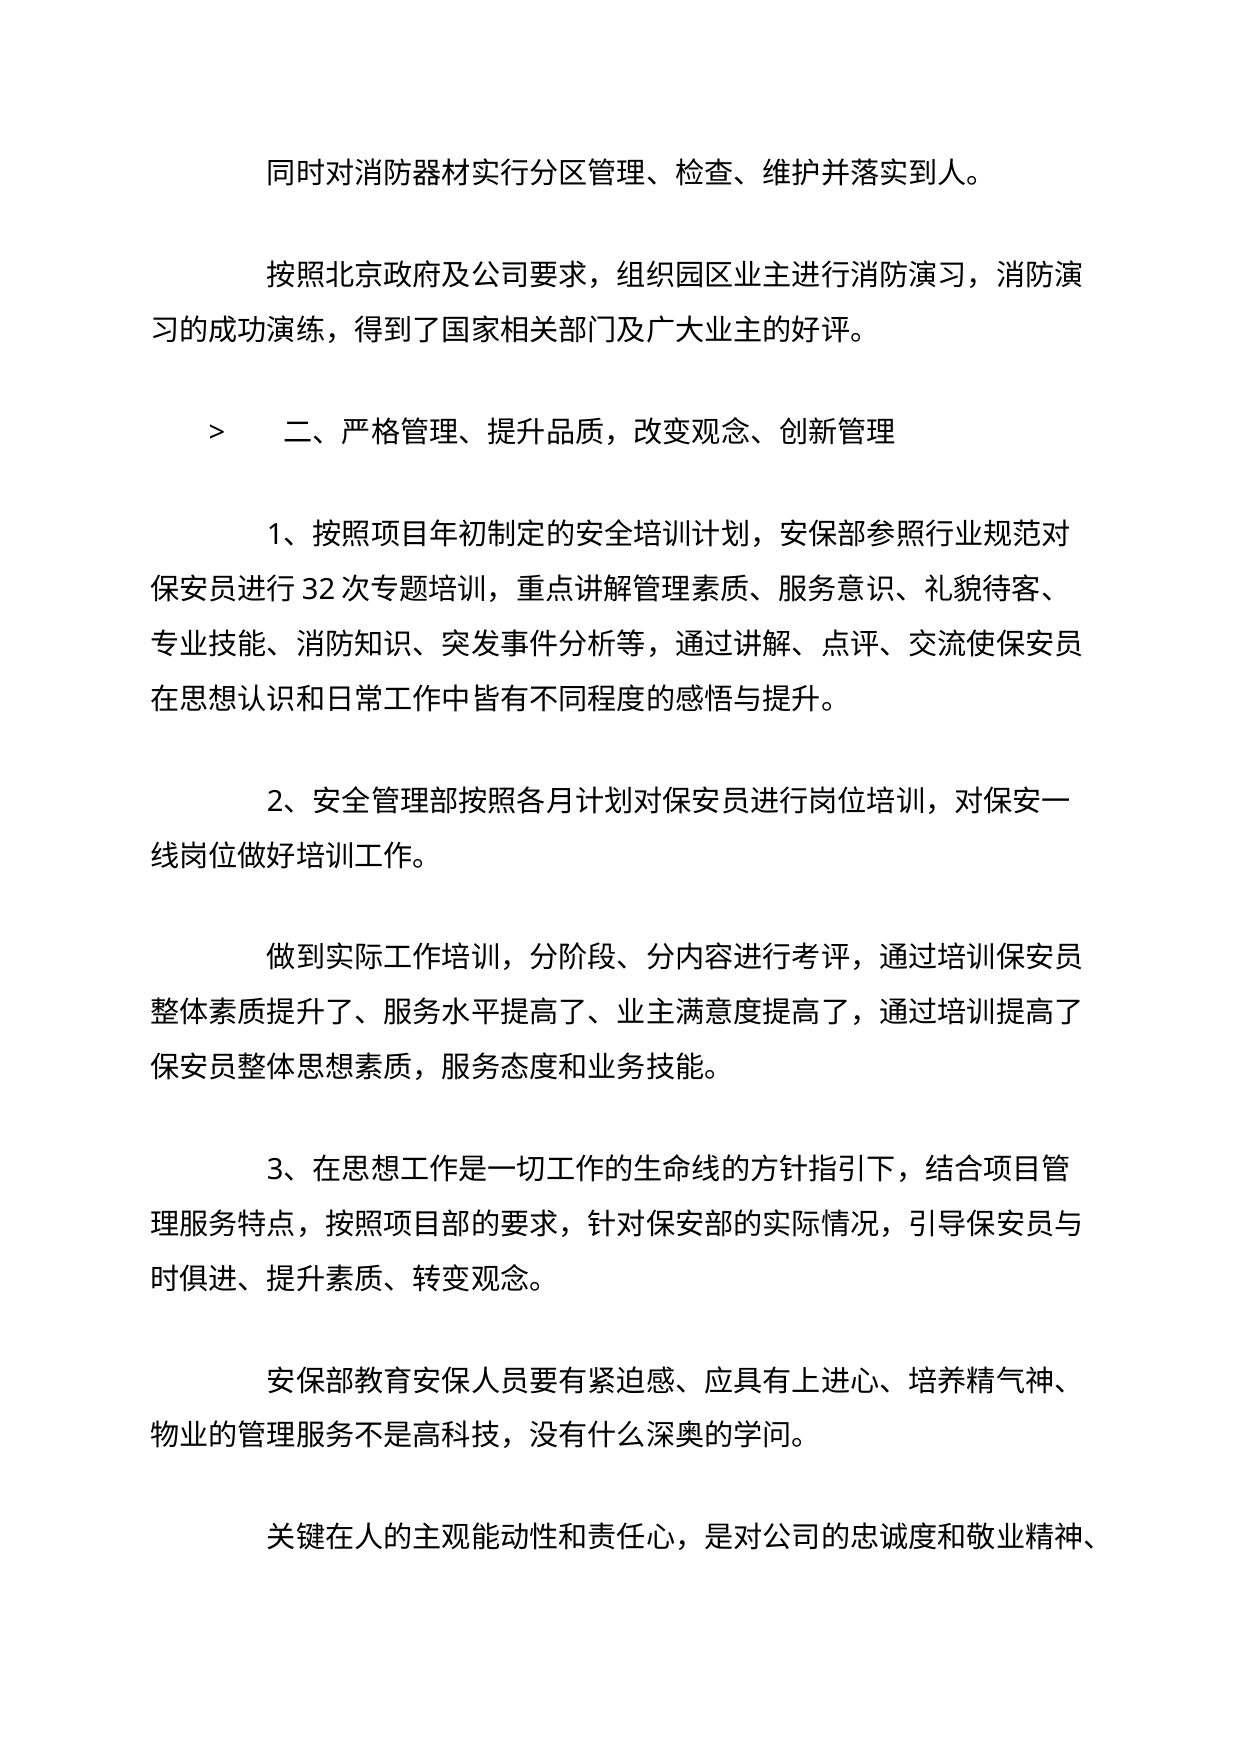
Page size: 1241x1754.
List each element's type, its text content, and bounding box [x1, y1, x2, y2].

text 按照北京政府及公司要求，组织园区业主进行消防演习，消防演习的成功演练，得到了国家相关部门及广大业主的好评。 [150, 252, 1090, 349]
text 做到实际工作培训，分阶段、分内容进行考评，通过培训保安员整体素质提升了、服务水平提高了、业主满意度提高了，通过培训提高了保安员整体思想素质，服务态度和业务技能。 [150, 934, 1090, 1086]
text 1、按照项目年初制定的安全培训计划，安保部参照行业规范对保安员进行32次专题培训，重点讲解管理素质、服务意识、礼貌待客、专业技能、消防知识、突发事件分析等，通过讲解、点评、交流使保安员在思想认识和日常工作中皆有不同程度的感悟与提升。 [150, 510, 1090, 718]
text 3、在思想工作是一切工作的生命线的方针指引下，结合项目管理服务特点，按照项目部的要求，针对保安部的实际情况，引导保安员与时俱进、提升素质、转变观念。 [150, 1145, 1090, 1298]
text 2、安全管理部按照各月计划对保安员进行岗位培训，对保安一线岗位做好培训工作。 [150, 777, 1090, 874]
text 安保部教育安保人员要有紧迫感、应具有上进心、培养精气神、物业的管理服务不是高科技，没有什么深奥的学问。 [150, 1357, 1090, 1454]
text 同时对消防器材实行分区管理、检查、维护并落实到人。 [150, 150, 1090, 192]
text > 二、严格管理、提升品质，改变观念、创新管理 [150, 408, 1090, 451]
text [150, 1514, 1090, 1556]
